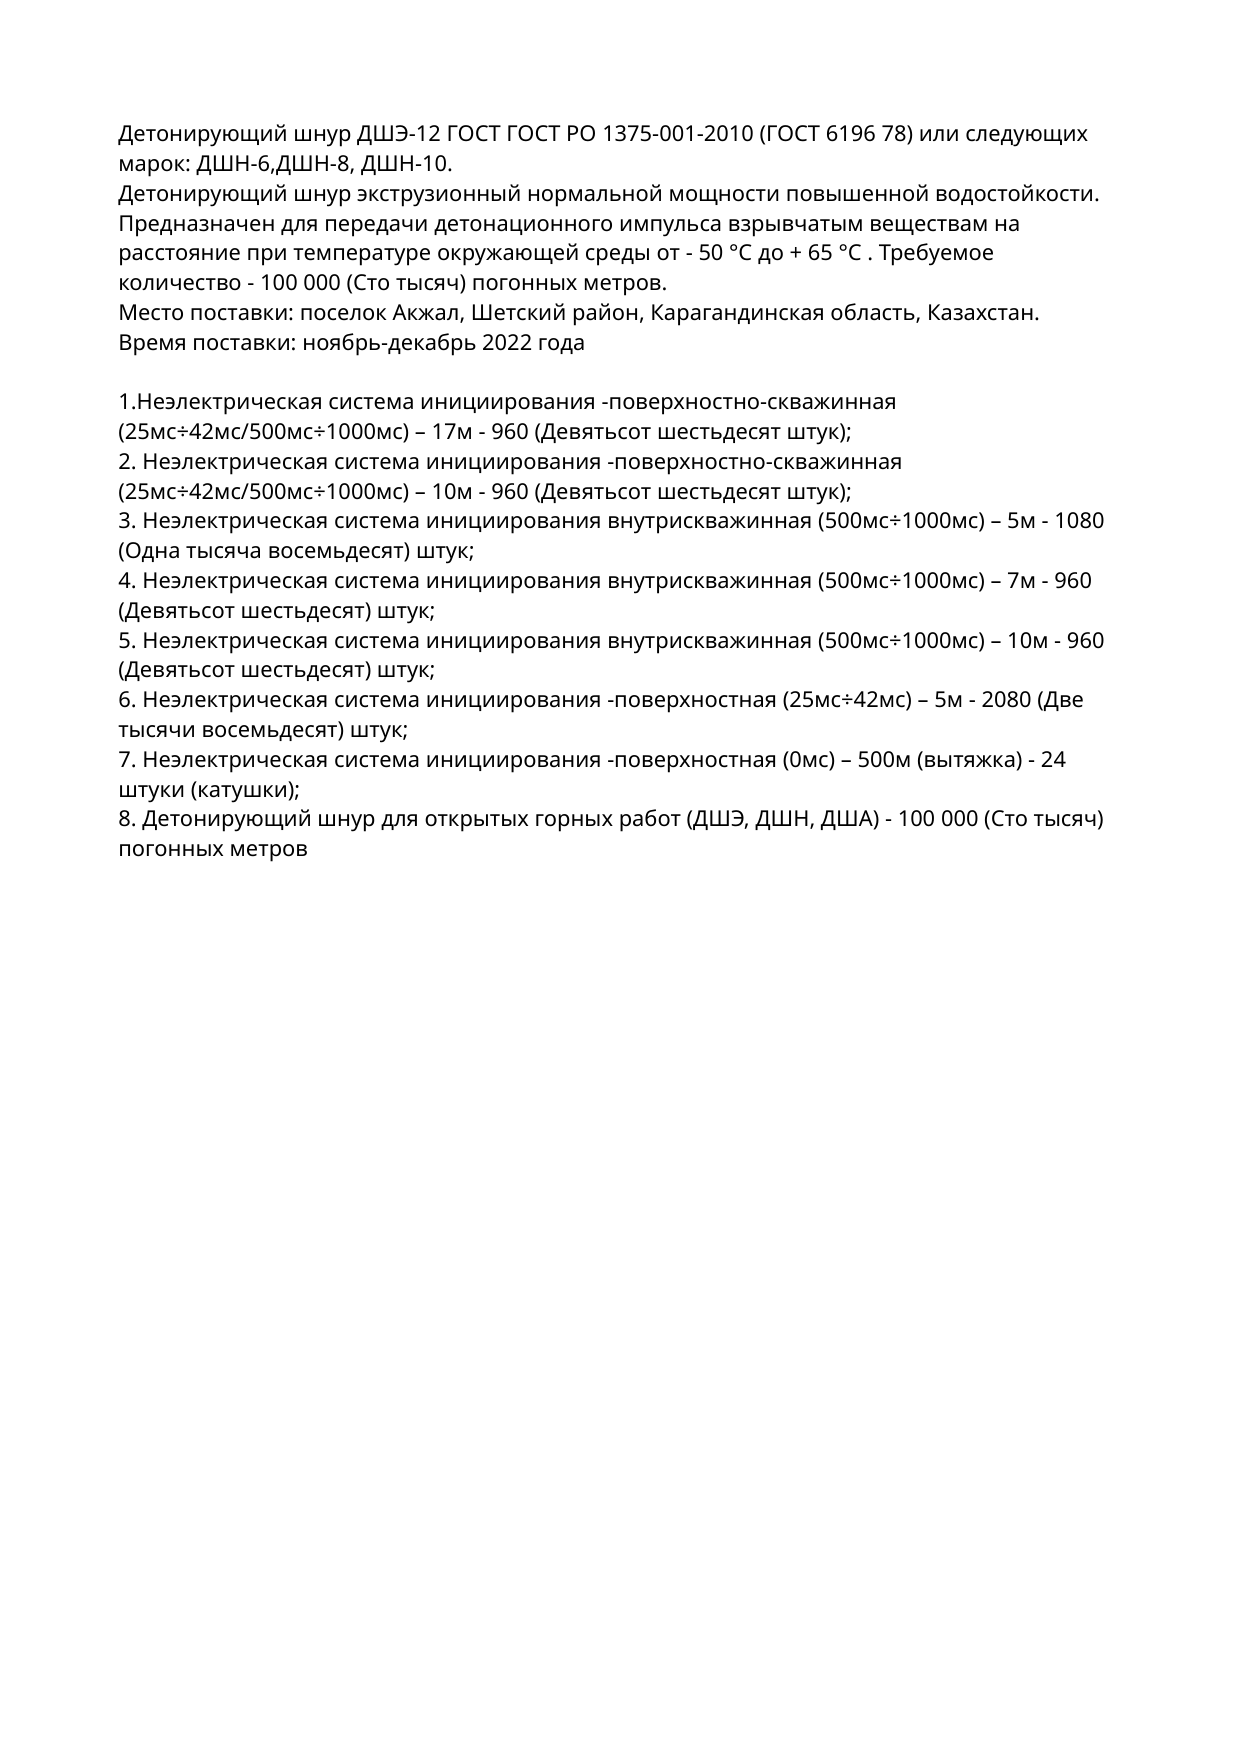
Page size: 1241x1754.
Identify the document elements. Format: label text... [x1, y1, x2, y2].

text 2. Неэлектрическая система инициирования -поверхностно-скважинная (25мс÷42мс/500мс÷1000мс) – 10м - 960 (Девятьсот шестьдесят штук); [118, 446, 1122, 505]
text 1.Неэлектрическая система инициирования -поверхностно-скважинная (25мс÷42мс/500мс÷1000мс) – 17м - 960 (Девятьсот шестьдесят штук); [118, 386, 1122, 446]
text 4. Неэлектрическая система инициирования внутрискважинная (500мс÷1000мс) – 7м - 960 (Девятьсот шестьдесят) штук; [118, 565, 1122, 624]
text Время поставки: ноябрь-декабрь 2022 года [118, 327, 1122, 356]
text 8. Детонирующий шнур для открытых горных работ (ДШЭ, ДШН, ДША) - 100 000 (Сто тысяч) погонных метров [118, 803, 1122, 863]
text Место поставки: поселок Акжал, Шетский район, Карагандинская область, Казахстан. [118, 297, 1122, 327]
text 5. Неэлектрическая система инициирования внутрискважинная (500мс÷1000мс) – 10м - 960 (Девятьсот шестьдесят) штук; [118, 624, 1122, 684]
text 6. Неэлектрическая система инициирования -поверхностная (25мс÷42мс) – 5м - 2080 (Две тысячи восемьдесят) штук; [118, 684, 1122, 744]
text Детонирующий шнур экструзионный нормальной мощности повышенной водостойкости. Предназначен для передачи детонационного импульса взрывчатым веществам на расстояние при температуре окружающей среды от - 50 °С до + 65 °С . Требуемое количество - 100 000 (Сто тысяч) погонных метров. [118, 178, 1122, 297]
text Детонирующий шнур ДШЭ-12 ГОСТ ГОСТ РО 1375-001-2010 (ГОСТ 6196 78) или следующих марок: ДШН-6,ДШН-8, ДШН-10. [118, 118, 1122, 178]
text 7. Неэлектрическая система инициирования -поверхностная (0мс) – 500м (вытяжка) - 24 штуки (катушки); [118, 744, 1122, 803]
text 3. Неэлектрическая система инициирования внутрискважинная (500мс÷1000мс) – 5м - 1080 (Одна тысяча восемьдесят) штук; [118, 505, 1122, 565]
